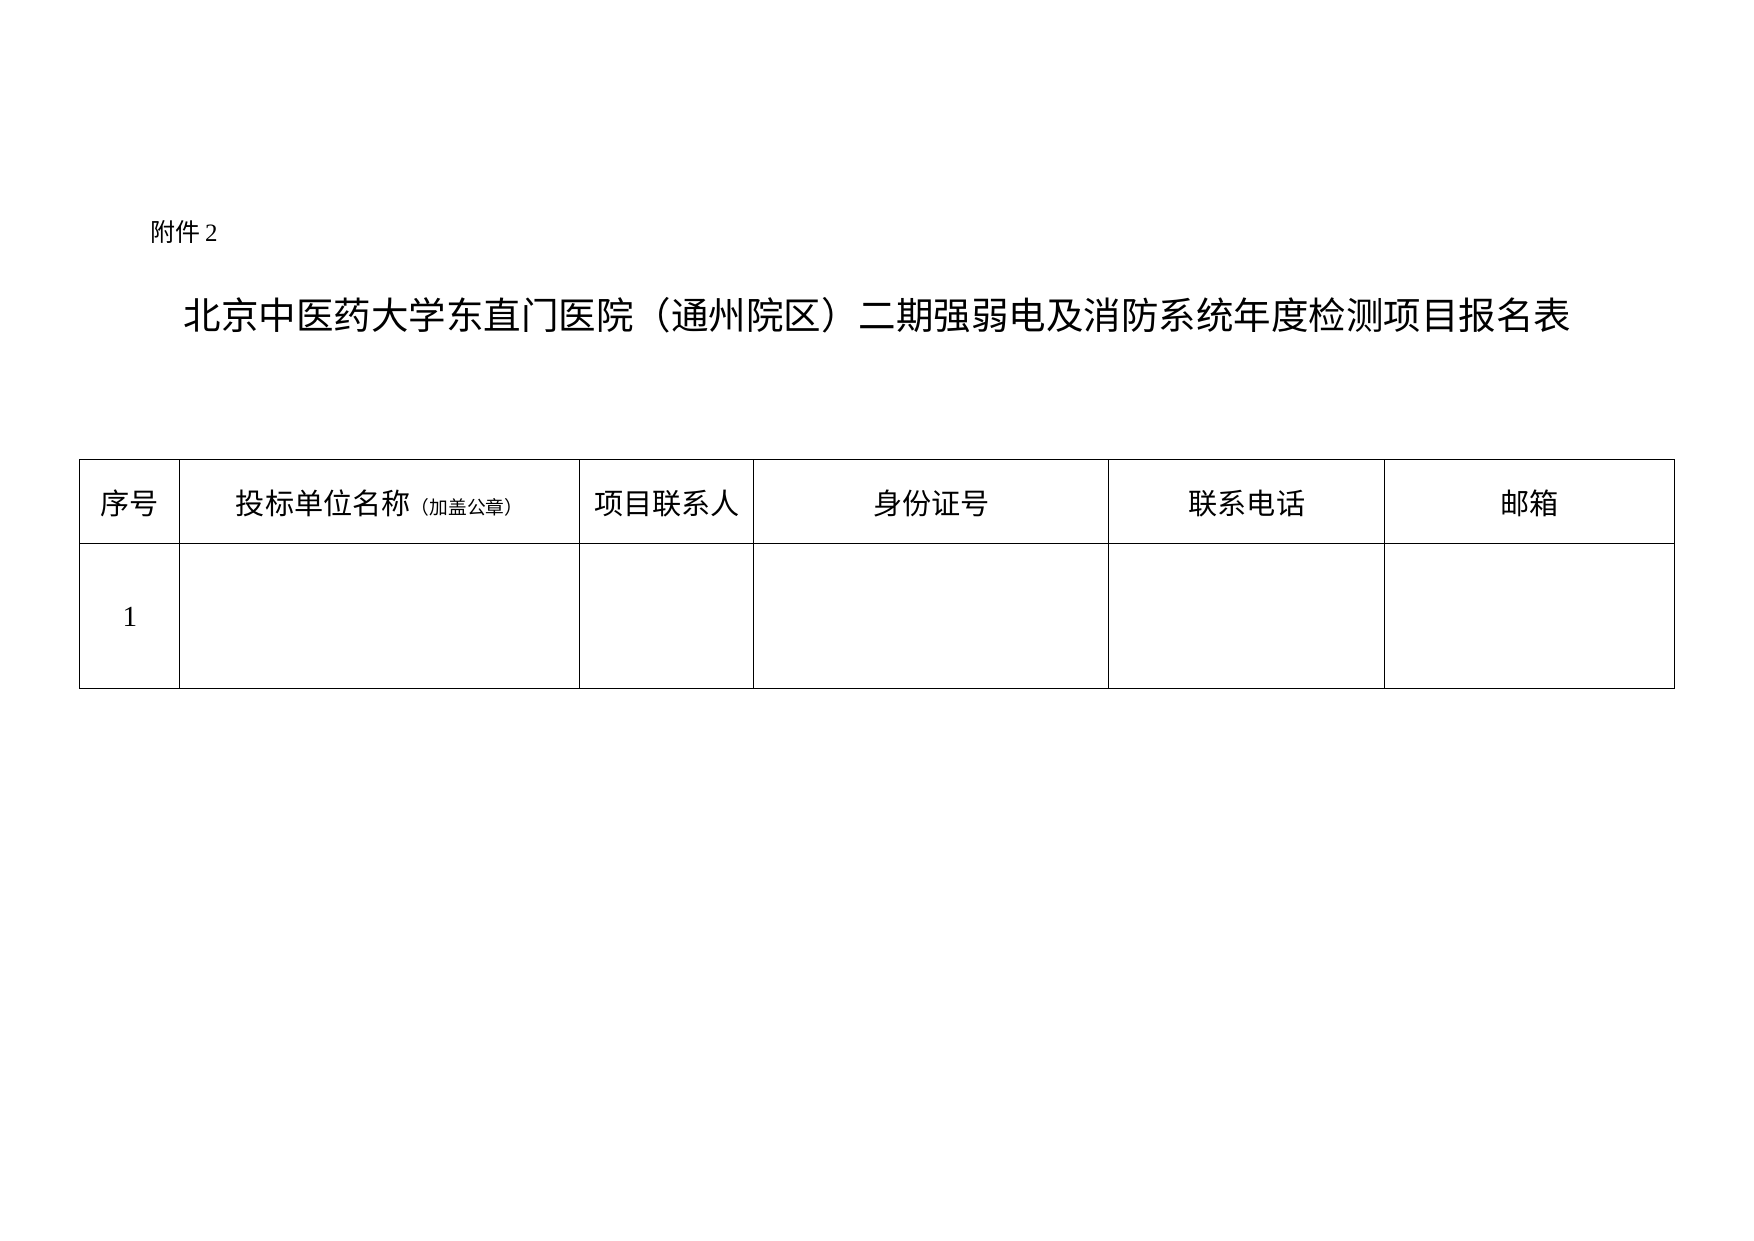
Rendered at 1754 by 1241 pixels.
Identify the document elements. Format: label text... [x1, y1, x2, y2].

table_cell [1109, 544, 1384, 687]
table_cell [180, 544, 579, 687]
table_cell [580, 544, 753, 687]
table_header 序号 [80, 460, 179, 543]
table_header 联系电话 [1109, 460, 1384, 543]
table_header 身份证号 [754, 460, 1108, 543]
table_header 投标单位名称（加盖公章） [180, 460, 579, 543]
table_cell 1 [80, 544, 179, 687]
table_cell [754, 544, 1108, 687]
text 附件2 [150, 198, 1604, 263]
table_cell [1385, 544, 1674, 687]
table_header 邮箱 [1385, 460, 1674, 543]
text 北京中医药大学东直门医院（通州院区）二期强弱电及消防系统年度检测项目报名表 [150, 281, 1604, 346]
table_header 项目联系人 [580, 460, 753, 543]
